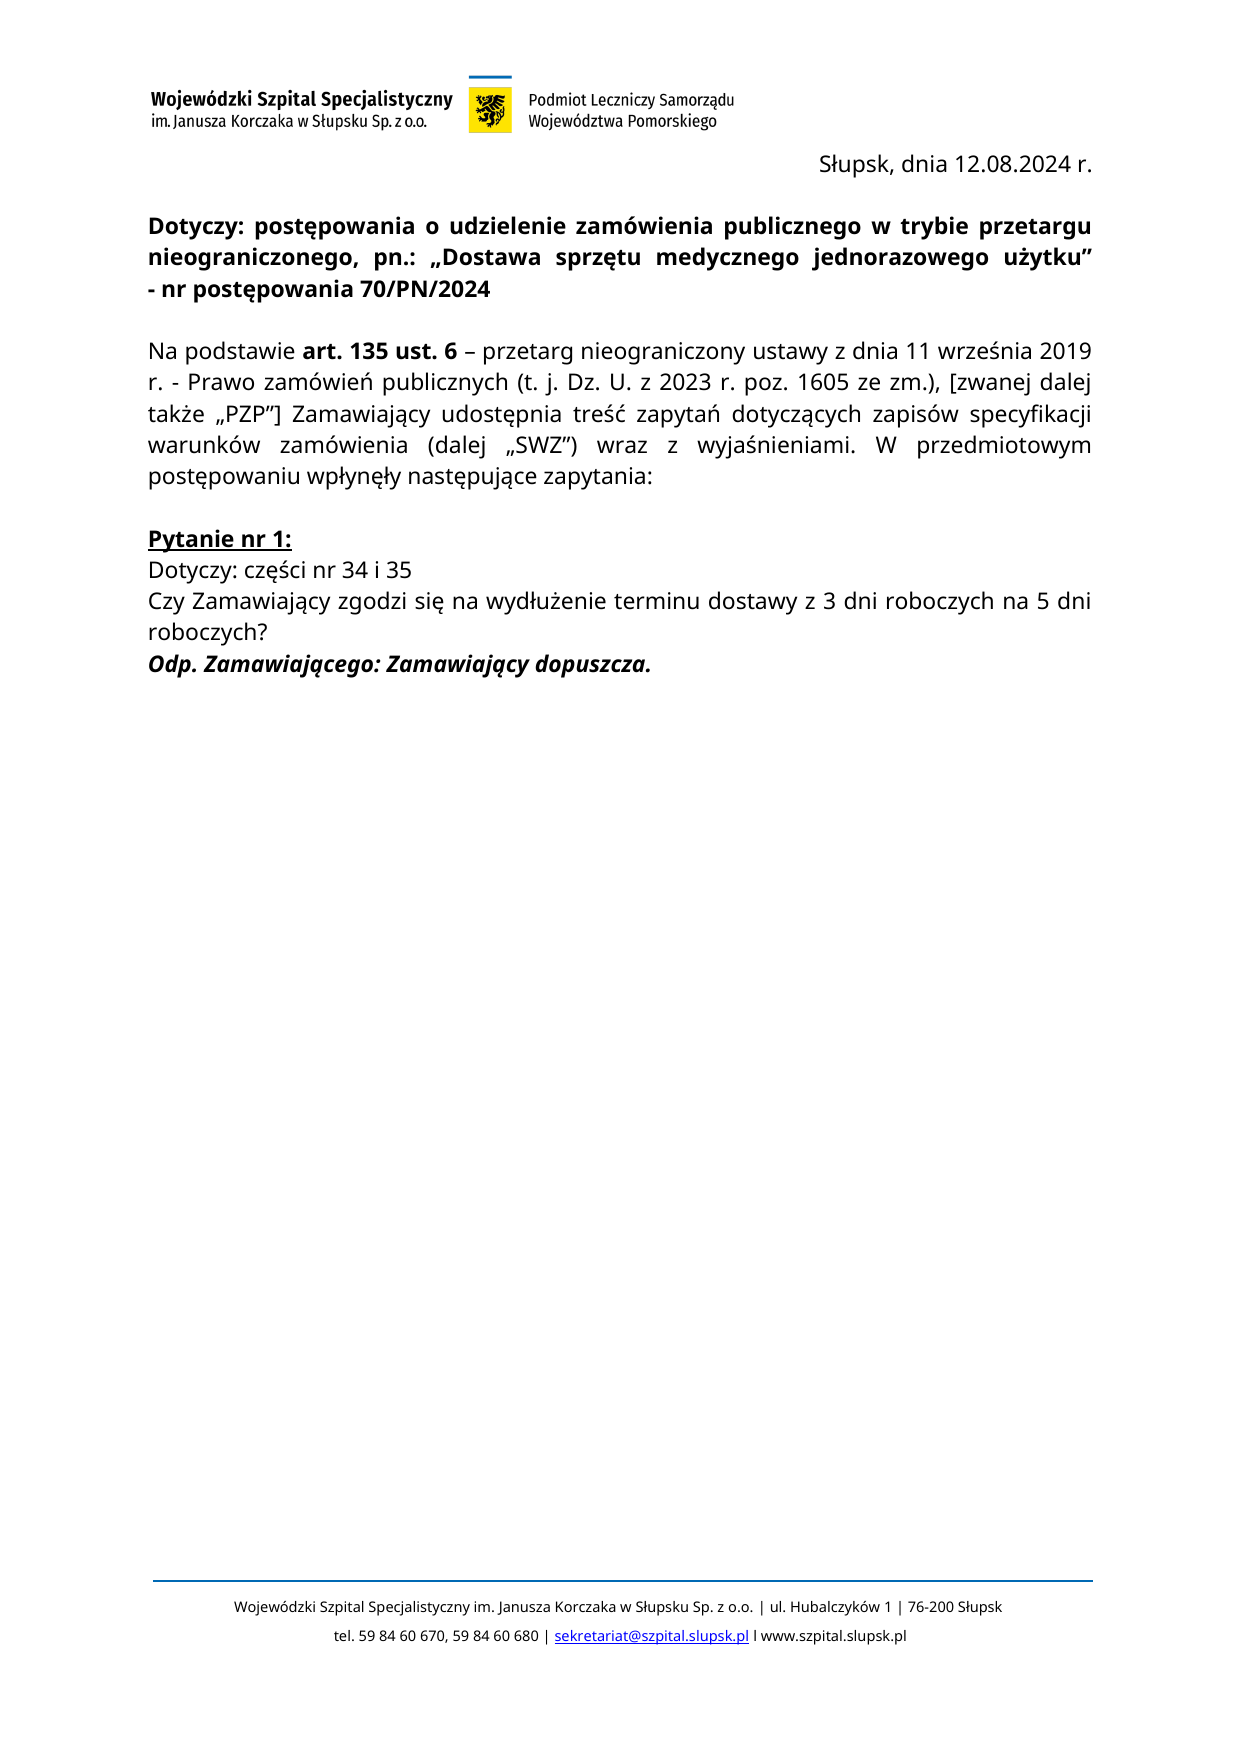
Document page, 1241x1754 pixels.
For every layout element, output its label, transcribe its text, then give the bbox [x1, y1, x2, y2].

text Odp. Zamawiającego: Zamawiający dopuszcza. [148, 648, 1093, 679]
text Pytanie nr 1: [148, 523, 1093, 554]
picture [147, 73, 734, 134]
text Czy Zamawiający zgodzi się na wydłużenie terminu dostawy z 3 dni roboczych na 5 dni roboczych? [148, 585, 1093, 648]
text Na podstawie art. 135 ust. 6 – przetarg nieograniczony ustawy z dnia 11 września 2019 r. - Prawo zamówień publicznych (t. j. Dz. U. z 2023 r. poz. 1605 ze zm.), [zwanej dalej także „PZP”] Zamawiający udostępnia treść zapytań dotyczących zapisów specyfikacji warunków zamówienia (dalej „SWZ”) wraz z wyjaśnieniami. W przedmiotowym postępowaniu wpłynęły następujące zapytania: [148, 335, 1093, 491]
text Dotyczy: postępowania o udzielenie zamówienia publicznego w trybie przetargu nieograniczonego, pn.: „Dostawa sprzętu medycznego jednorazowego użytku” - nr postępowania 70/PN/2024 [148, 210, 1093, 304]
text Słupsk, dnia 12.08.2024 r. [148, 148, 1093, 179]
text Dotyczy: części nr 34 i 35 [148, 554, 1093, 585]
